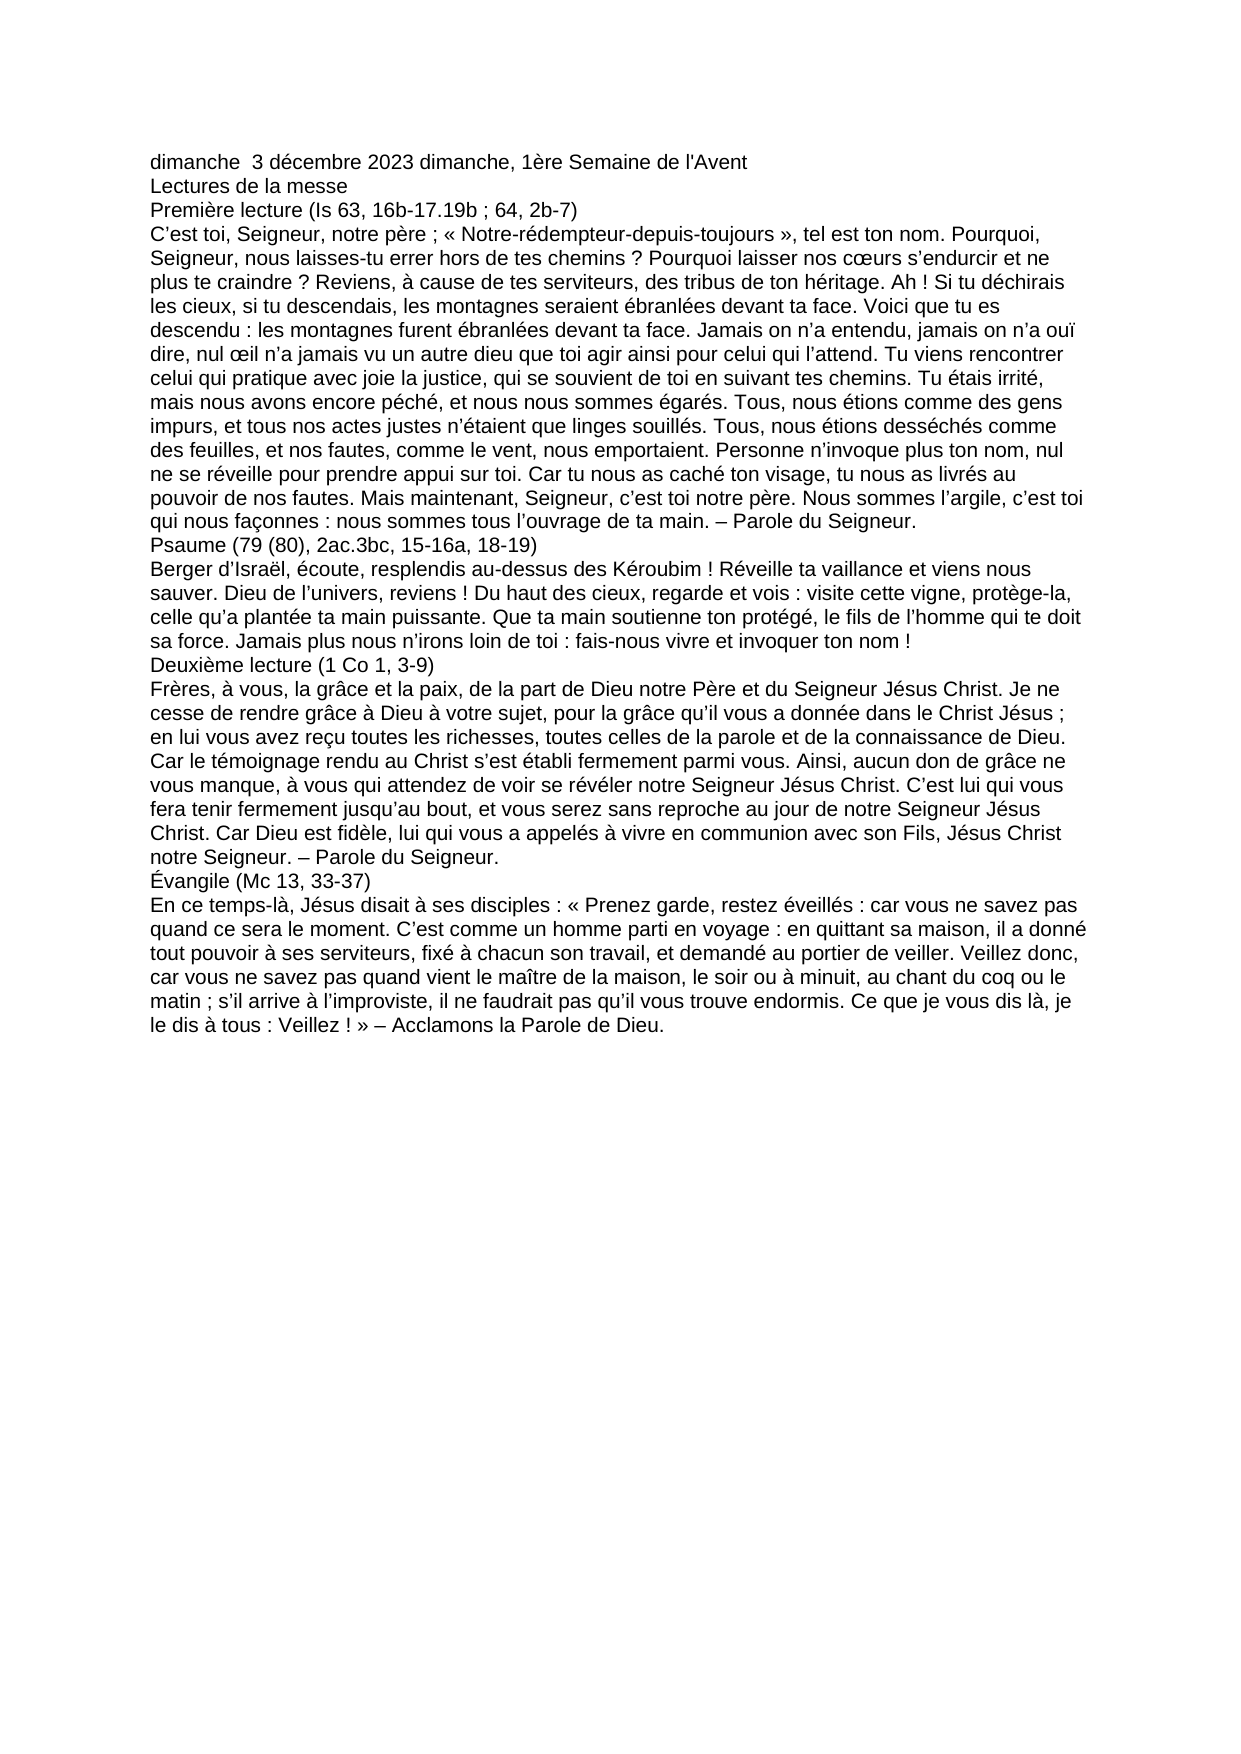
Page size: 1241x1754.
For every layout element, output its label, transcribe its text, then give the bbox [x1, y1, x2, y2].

text C’est toi, Seigneur, notre père ; « Notre-rédempteur-depuis-toujours », tel est ton nom. Pourquoi, Seigneur, nous laisses-tu errer hors de tes chemins ? Pourquoi laisser nos cœurs s’endurcir et ne plus te craindre ? Reviens, à cause de tes serviteurs, des tribus de ton héritage. Ah ! Si tu déchirais les cieux, si tu descendais, les montagnes seraient ébranlées devant ta face. Voici que tu es descendu : les montagnes furent ébranlées devant ta face. Jamais on n’a entendu, jamais on n’a ouï dire, nul œil n’a jamais vu un autre dieu que toi agir ainsi pour celui qui l’attend. Tu viens rencontrer celui qui pratique avec joie la justice, qui se souvient de toi en suivant tes chemins. Tu étais irrité, mais nous avons encore péché, et nous nous sommes égarés. Tous, nous étions comme des gens impurs, et tous nos actes justes n’étaient que linges souillés. Tous, nous étions desséchés comme des feuilles, et nos fautes, comme le vent, nous emportaient. Personne n’invoque plus ton nom, nul ne se réveille pour prendre appui sur toi. Car tu nous as caché ton visage, tu nous as livrés au pouvoir de nos fautes. Mais maintenant, Seigneur, c’est toi notre père. Nous sommes l’argile, c’est toi qui nous façonnes : nous sommes tous l’ouvrage de ta main. – Parole du Seigneur. [150, 222, 1090, 533]
text En ce temps-là, Jésus disait à ses disciples : « Prenez garde, restez éveillés : car vous ne savez pas quand ce sera le moment. C’est comme un homme parti en voyage : en quittant sa maison, il a donné tout pouvoir à ses serviteurs, fixé à chacun son travail, et demandé au portier de veiller. Veillez donc, car vous ne savez pas quand vient le maître de la maison, le soir ou à minuit, au chant du coq ou le matin ; s’il arrive à l’improviste, il ne faudrait pas qu’il vous trouve endormis. Ce que je vous dis là, je le dis à tous : Veillez ! » – Acclamons la Parole de Dieu. [150, 893, 1090, 1036]
text Frères, à vous, la grâce et la paix, de la part de Dieu notre Père et du Seigneur Jésus Christ. Je ne cesse de rendre grâce à Dieu à votre sujet, pour la grâce qu’il vous a donnée dans le Christ Jésus ; en lui vous avez reçu toutes les richesses, toutes celles de la parole et de la connaissance de Dieu. Car le témoignage rendu au Christ s’est établi fermement parmi vous. Ainsi, aucun don de grâce ne vous manque, à vous qui attendez de voir se révéler notre Seigneur Jésus Christ. C’est lui qui vous fera tenir fermement jusqu’au bout, et vous serez sans reproche au jour de notre Seigneur Jésus Christ. Car Dieu est fidèle, lui qui vous a appelés à vivre en communion avec son Fils, Jésus Christ notre Seigneur. – Parole du Seigneur. [150, 677, 1090, 869]
text Berger d’Israël, écoute, resplendis au-dessus des Kéroubim ! Réveille ta vaillance et viens nous sauver. Dieu de l’univers, reviens ! Du haut des cieux, regarde et vois : visite cette vigne, protège-la, celle qu’a plantée ta main puissante. Que ta main soutienne ton protégé, le fils de l’homme qui te doit sa force. Jamais plus nous n’irons loin de toi : fais-nous vivre et invoquer ton nom ! [150, 557, 1090, 653]
